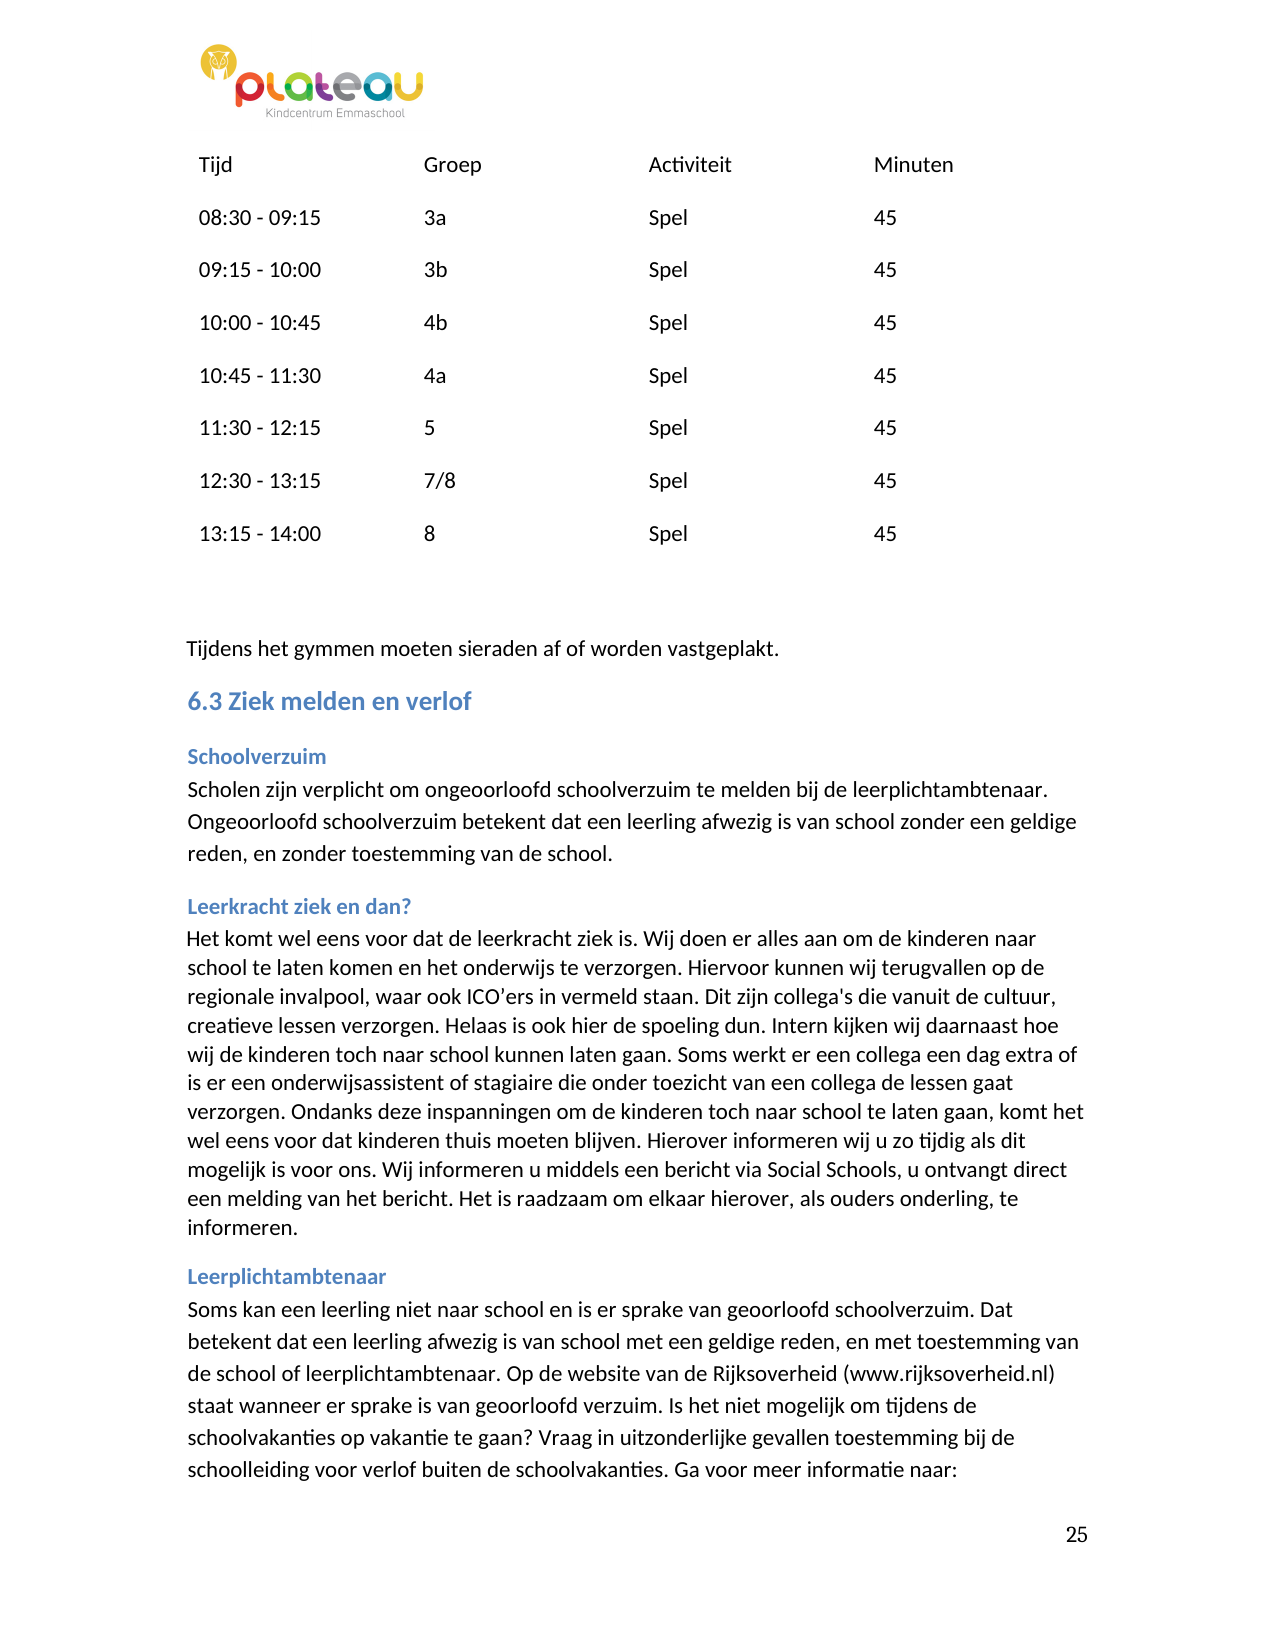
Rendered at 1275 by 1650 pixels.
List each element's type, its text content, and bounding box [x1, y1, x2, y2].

table_cell 12:30 - 13:15 [188, 466, 412, 519]
subtitle Schoolverzuim [187, 742, 1087, 771]
table_cell Spel [638, 414, 862, 466]
table_cell 11:30 - 12:15 [188, 414, 412, 466]
text Scholen zijn verplicht om ongeoorloofd schoolverzuim te melden bij de leerplichtambtenaar. Ongeoorloofd schoolverzuim betekent dat een leerling afwezig is van school zonder een geldige reden, en zonder toestemming van de school. [187, 775, 1087, 867]
table_cell 08:30 - 09:15 [188, 203, 412, 255]
subtitle Leerplichtambtenaar [187, 1262, 1087, 1291]
table_cell 4b [413, 308, 637, 361]
text Tijdens het gymmen moeten sieraden af of worden vastgeplakt. [186, 634, 1087, 662]
table_header Tijd [188, 150, 412, 203]
table_cell 10:45 - 11:30 [188, 361, 412, 413]
table_cell 09:15 - 10:00 [188, 255, 412, 308]
table_cell 45 [863, 203, 1087, 255]
subtitle 6.3 Ziek melden en verlof [187, 684, 1087, 717]
table_cell Spel [638, 203, 862, 255]
table_cell 45 [863, 519, 1087, 572]
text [187, 1295, 1087, 1484]
table_cell 3a [413, 203, 637, 255]
table_cell 45 [863, 414, 1087, 466]
table_cell 3b [413, 255, 637, 308]
table_cell 8 [413, 519, 637, 572]
table_cell 7/8 [413, 466, 637, 519]
table_cell 45 [863, 255, 1087, 308]
table_header Minuten [863, 150, 1087, 203]
table_cell Spel [638, 255, 862, 308]
table_cell Spel [638, 308, 862, 361]
table_cell 5 [413, 414, 637, 466]
table_header Groep [413, 150, 637, 203]
table_cell 13:15 - 14:00 [188, 519, 412, 572]
table_cell Spel [638, 466, 862, 519]
subtitle Leerkracht ziek en dan? [187, 892, 1087, 920]
table_cell Spel [638, 361, 862, 413]
table_cell 4a [413, 361, 637, 413]
table_cell 10:00 - 10:45 [188, 308, 412, 361]
table_cell 45 [863, 308, 1087, 361]
table_cell Spel [638, 519, 862, 572]
text Het komt wel eens voor dat de leerkracht ziek is. Wij doen er alles aan om de kinderen naar school te laten komen en het onderwijs te verzorgen. Hiervoor kunnen wij terugvallen op de regionale invalpool, waar ook ICO’ers in vermeld staan. Dit zijn collega's die vanuit de cultuur, creatieve lessen verzorgen. Helaas is ook hier de spoeling dun. Intern kijken wij daarnaast hoe wij de kinderen toch naar school kunnen laten gaan. Soms werkt er een collega een dag extra of is er een onderwijsassistent of stagiaire die onder toezicht van een collega de lessen gaat verzorgen. Ondanks deze inspanningen om de kinderen toch naar school te laten gaan, komt het wel eens voor dat kinderen thuis moeten blijven. Hierover informeren wij u zo tijdig als dit mogelijk is voor ons. Wij informeren u middels een bericht via Social Schools, u ontvangt direct een melding van het bericht. Het is raadzaam om elkaar hierover, als ouders onderling, te informeren. [186, 924, 1087, 1241]
table_cell 45 [863, 466, 1087, 519]
picture [187, 30, 436, 131]
table_cell 45 [863, 361, 1087, 413]
table_header Activiteit [638, 150, 862, 203]
